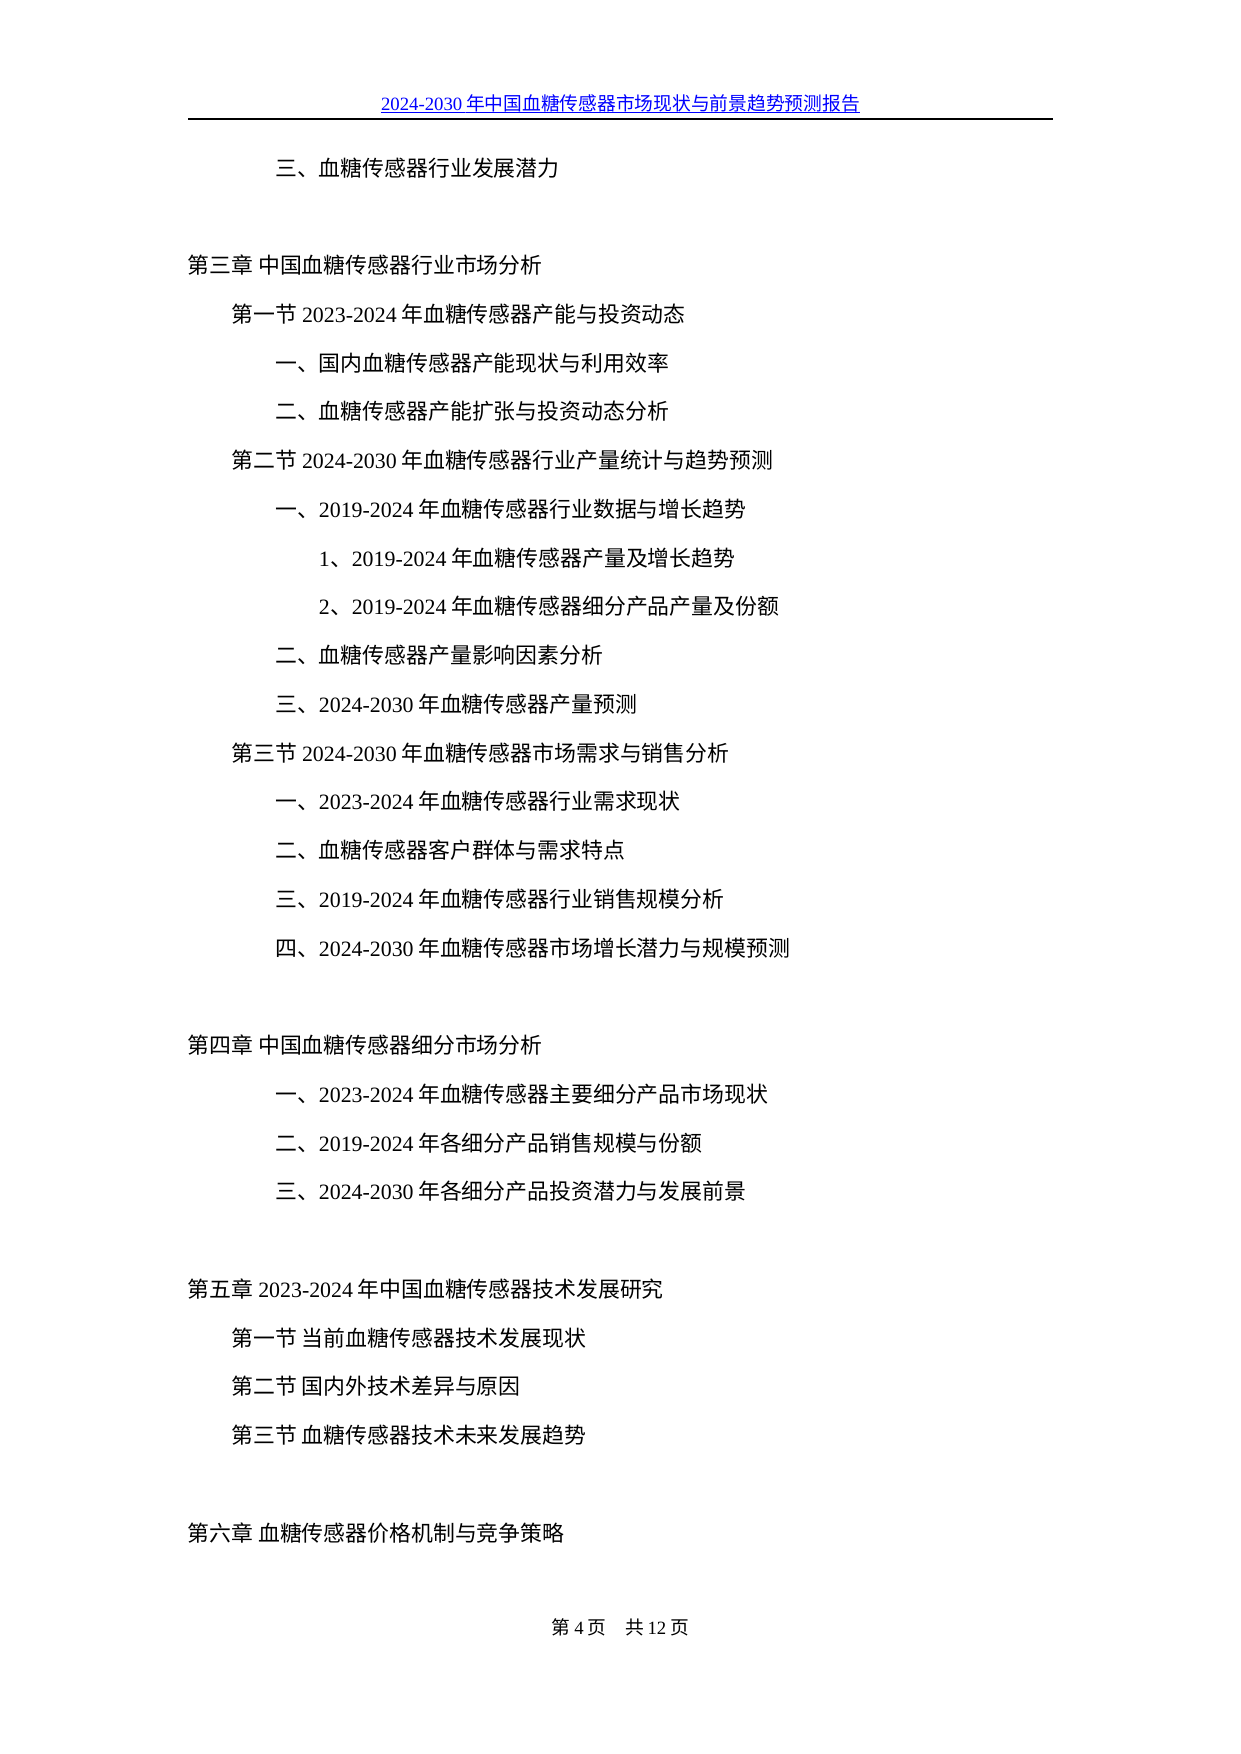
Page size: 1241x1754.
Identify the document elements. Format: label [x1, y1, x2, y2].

text [187, 150, 1053, 1548]
